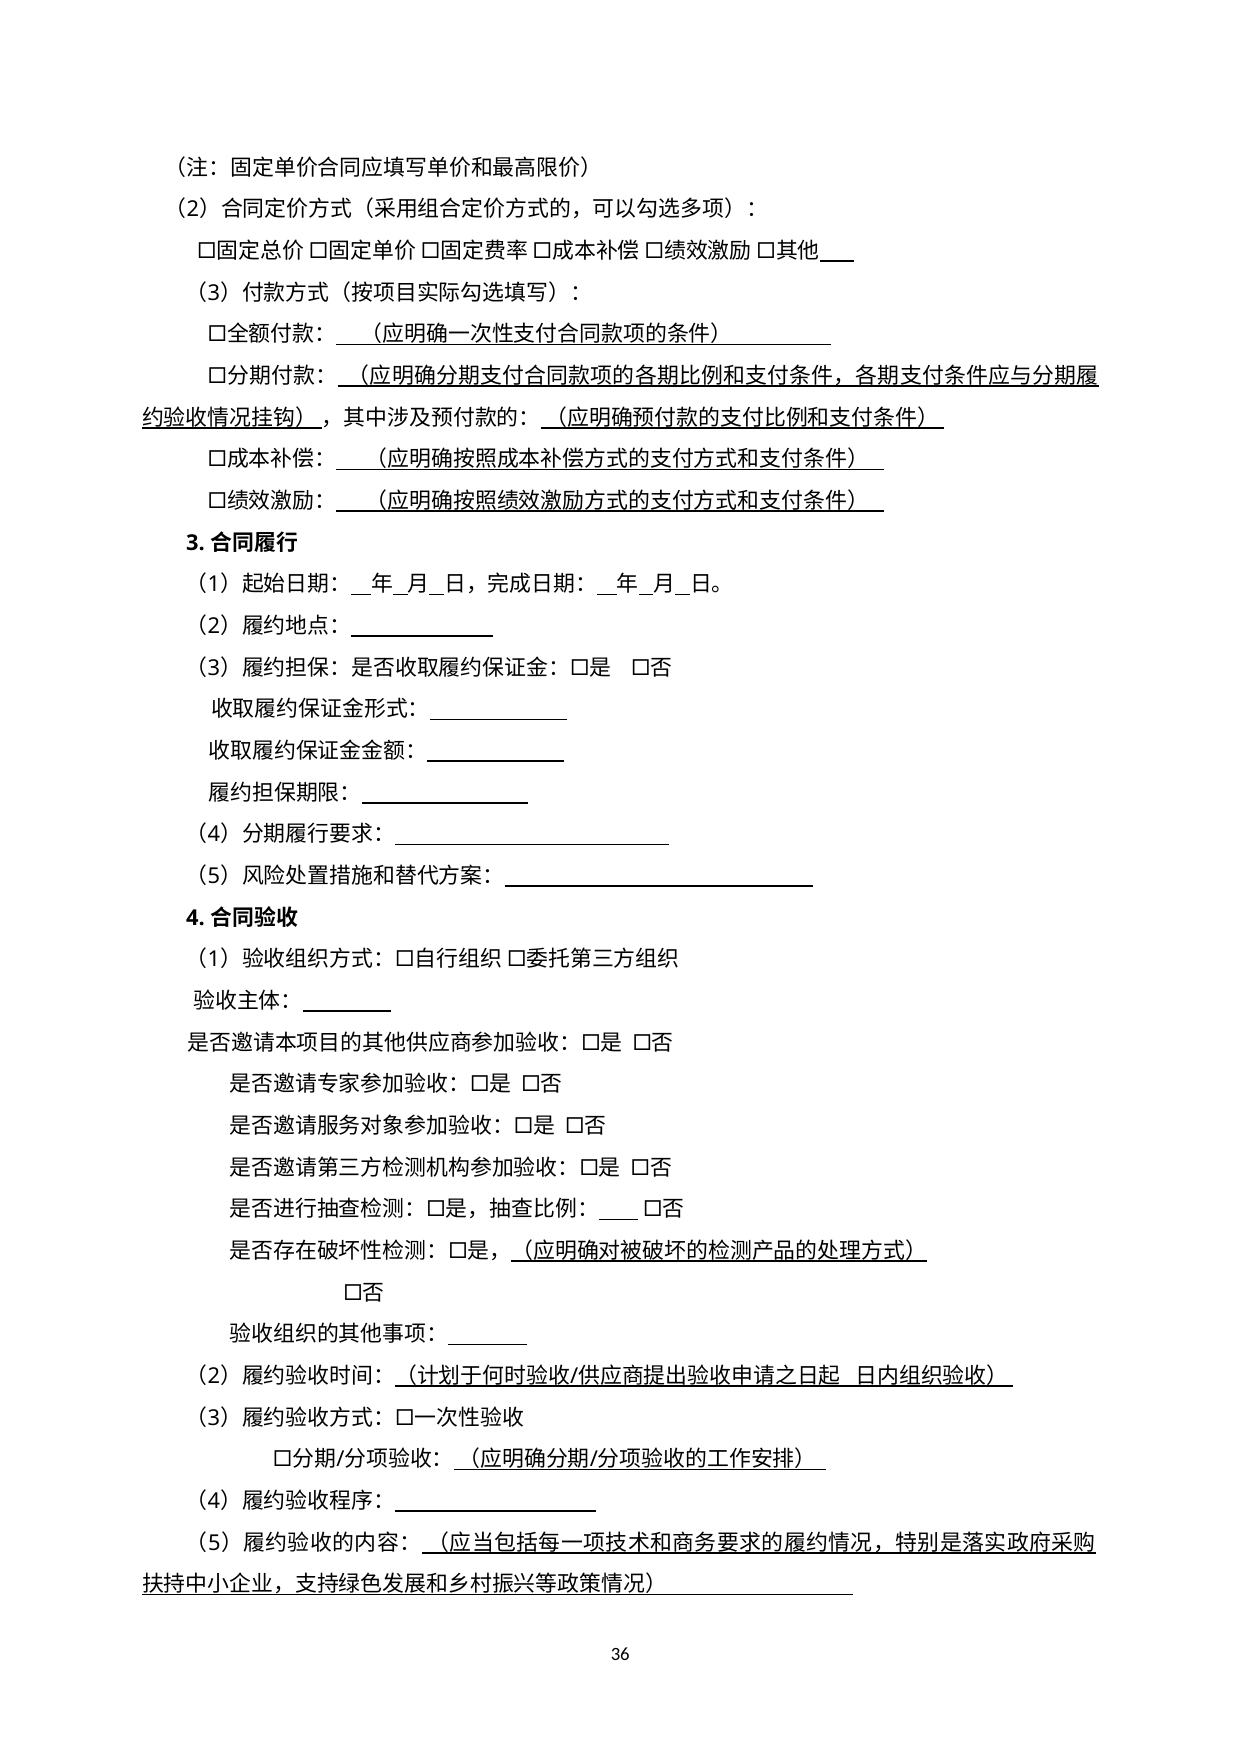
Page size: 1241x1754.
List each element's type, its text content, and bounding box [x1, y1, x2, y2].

text 是否邀请专家参加验收：是 否 [142, 1058, 1098, 1100]
text 分期付款： （应明确分期支付合同款项的各期比例和支付条件，各期支付条件应与分期履约验收情况挂钩） ，其中涉及预付款的： （应明确预付款的支付比例和支付条件） [142, 350, 1098, 433]
text （3）付款方式（按项目实际勾选填写）： [142, 267, 1098, 308]
text （2）履约验收时间：（计划于何时验收/供应商提出验收申请之日起 日内组织验收） [142, 1350, 1098, 1392]
text （2）合同定价方式（采用组合定价方式的，可以勾选多项）： [142, 183, 1098, 225]
text 成本补偿： （应明确按照成本补偿方式的支付方式和支付条件） [142, 433, 1098, 475]
text 是否邀请服务对象参加验收：是 否 [142, 1100, 1098, 1142]
text 是否存在破坏性检测：是，（应明确对被破坏的检测产品的处理方式） [142, 1225, 1098, 1267]
text （4）分期履行要求： [142, 808, 1098, 850]
text 是否邀请本项目的其他供应商参加验收：是 否 [142, 1017, 1098, 1058]
text （2）履约地点： [142, 600, 1098, 642]
text （3）履约验收方式：一次性验收 [142, 1392, 1098, 1433]
text （5）履约验收的内容： （应当包括每一项技术和商务要求的履约情况，特别是落实政府采购扶持中小企业，支持绿色发展和乡村振兴等政策情况） [142, 1517, 1098, 1600]
text 验收主体： [142, 975, 1098, 1017]
text 固定总价 固定单价 固定费率 成本补偿 绩效激励 其他 [142, 225, 1098, 267]
list 合同履行 [142, 517, 1098, 558]
text （3）履约担保：是否收取履约保证金：是 否 [142, 642, 1098, 683]
list 验收组织方式：自行组织 委托第三方组织 [142, 933, 1098, 975]
text 分期/分项验收： （应明确分期/分项验收的工作安排） [142, 1433, 1098, 1475]
text （5）风险处置措施和替代方案： [142, 850, 1098, 892]
text 否 [142, 1267, 1098, 1308]
text 是否进行抽查检测：是，抽查比例： 否 [142, 1183, 1098, 1225]
text （4）履约验收程序： [142, 1475, 1098, 1517]
text （注：固定单价合同应填写单价和最高限价） [142, 142, 1098, 183]
text 验收组织的其他事项： [142, 1308, 1098, 1350]
text 绩效激励： （应明确按照绩效激励方式的支付方式和支付条件） [142, 475, 1098, 517]
text 履约担保期限： [142, 767, 1098, 808]
list 合同验收 [142, 892, 1098, 933]
text 收取履约保证金金额： [142, 725, 1098, 767]
text （1）起始日期： 年 月 日，完成日期： 年 月 日。 [142, 558, 1098, 600]
text 全额付款： （应明确一次性支付合同款项的条件） [142, 308, 1098, 350]
text 收取履约保证金形式： [142, 683, 1098, 725]
text 是否邀请第三方检测机构参加验收：是 否 [142, 1142, 1098, 1183]
